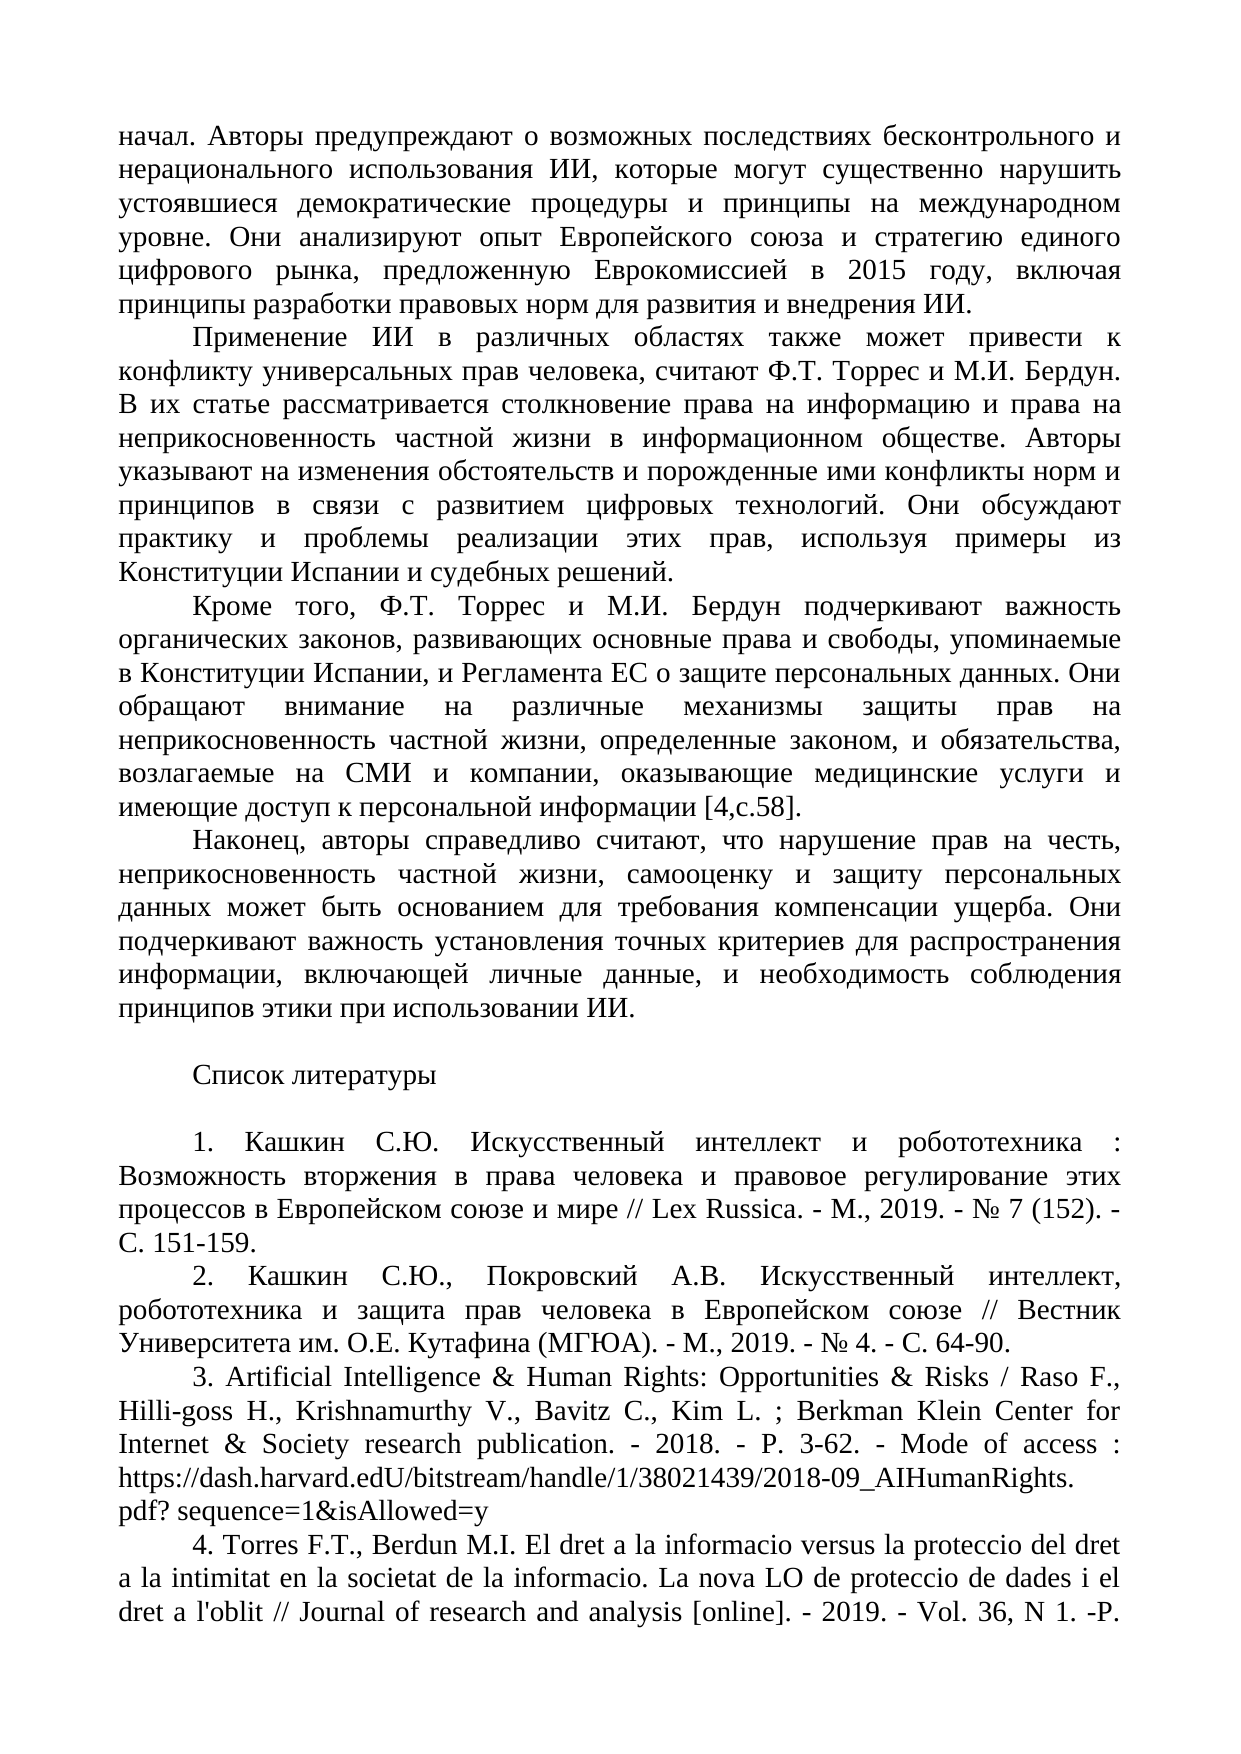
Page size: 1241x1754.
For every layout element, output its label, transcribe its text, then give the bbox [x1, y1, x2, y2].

text 1. Кашкин С.Ю. Искусственный интеллект и робототехника : Возможность вторжения в права человека и правовое регулирование этих процессов в Европейском союзе и мире // Lex Russica. - М., 2019. - № 7 (152). - С. 151-159. [118, 1124, 1122, 1258]
text Кроме того, Ф.Т. Торрес и М.И. Бердун подчеркивают важность органических законов, развивающих основные права и свободы, упоминаемые в Конституции Испании, и Регламента ЕС о защите персональных данных. Они обращают внимание на различные механизмы защиты прав на неприкосновенность частной жизни, определенные законом, и обязательства, возлагаемые на СМИ и компании, оказывающие медицинские услуги и имеющие доступ к персональной информации [4,c.58]. [118, 588, 1122, 822]
text Наконец, авторы справедливо считают, что нарушение прав на честь, неприкосновенность частной жизни, самооценку и защиту персональных данных может быть основанием для требования компенсации ущерба. Они подчеркивают важность установления точных критериев для распространения информации, включающей личные данные, и необходимость соблюдения принципов этики при использовании ИИ. [118, 822, 1122, 1024]
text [118, 1527, 1122, 1627]
text 2. Кашкин С.Ю., Покровский А.В. Искусственный интеллект, робототехника и защита прав человека в Европейском союзе // Вестник Университета им. О.Е. Кутафина (МГЮА). - М., 2019. - № 4. - С. 64-90. [118, 1258, 1122, 1359]
text 3. Artificial Intelligence & Human Rights: Opportunities & Risks / Raso F., Hilli-goss H., Krishnamurthy V., Bavitz C., Kim L. ; Berkman Klein Center for Internet & Society research publication. - 2018. - P. 3-62. - Mode of access : https://dash.harvard.edU/bitstream/handle/1/38021439/2018-09_AIHumanRights. pdf? sequence=1&isAllowed=y [118, 1359, 1122, 1527]
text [118, 118, 1122, 319]
text Применение ИИ в различных областях также может привести к конфликту универсальных прав человека, считают Ф.Т. Торрес и М.И. Бердун. В их статье рассматривается столкновение права на информацию и права на неприкосновенность частной жизни в информационном обществе. Авторы указывают на изменения обстоятельств и порожденные ими конфликты норм и принципов в связи с развитием цифровых технологий. Они обсуждают практику и проблемы реализации этих прав, используя примеры из Конституции Испании и судебных решений. [118, 319, 1122, 588]
text Список литературы [118, 1057, 1122, 1091]
